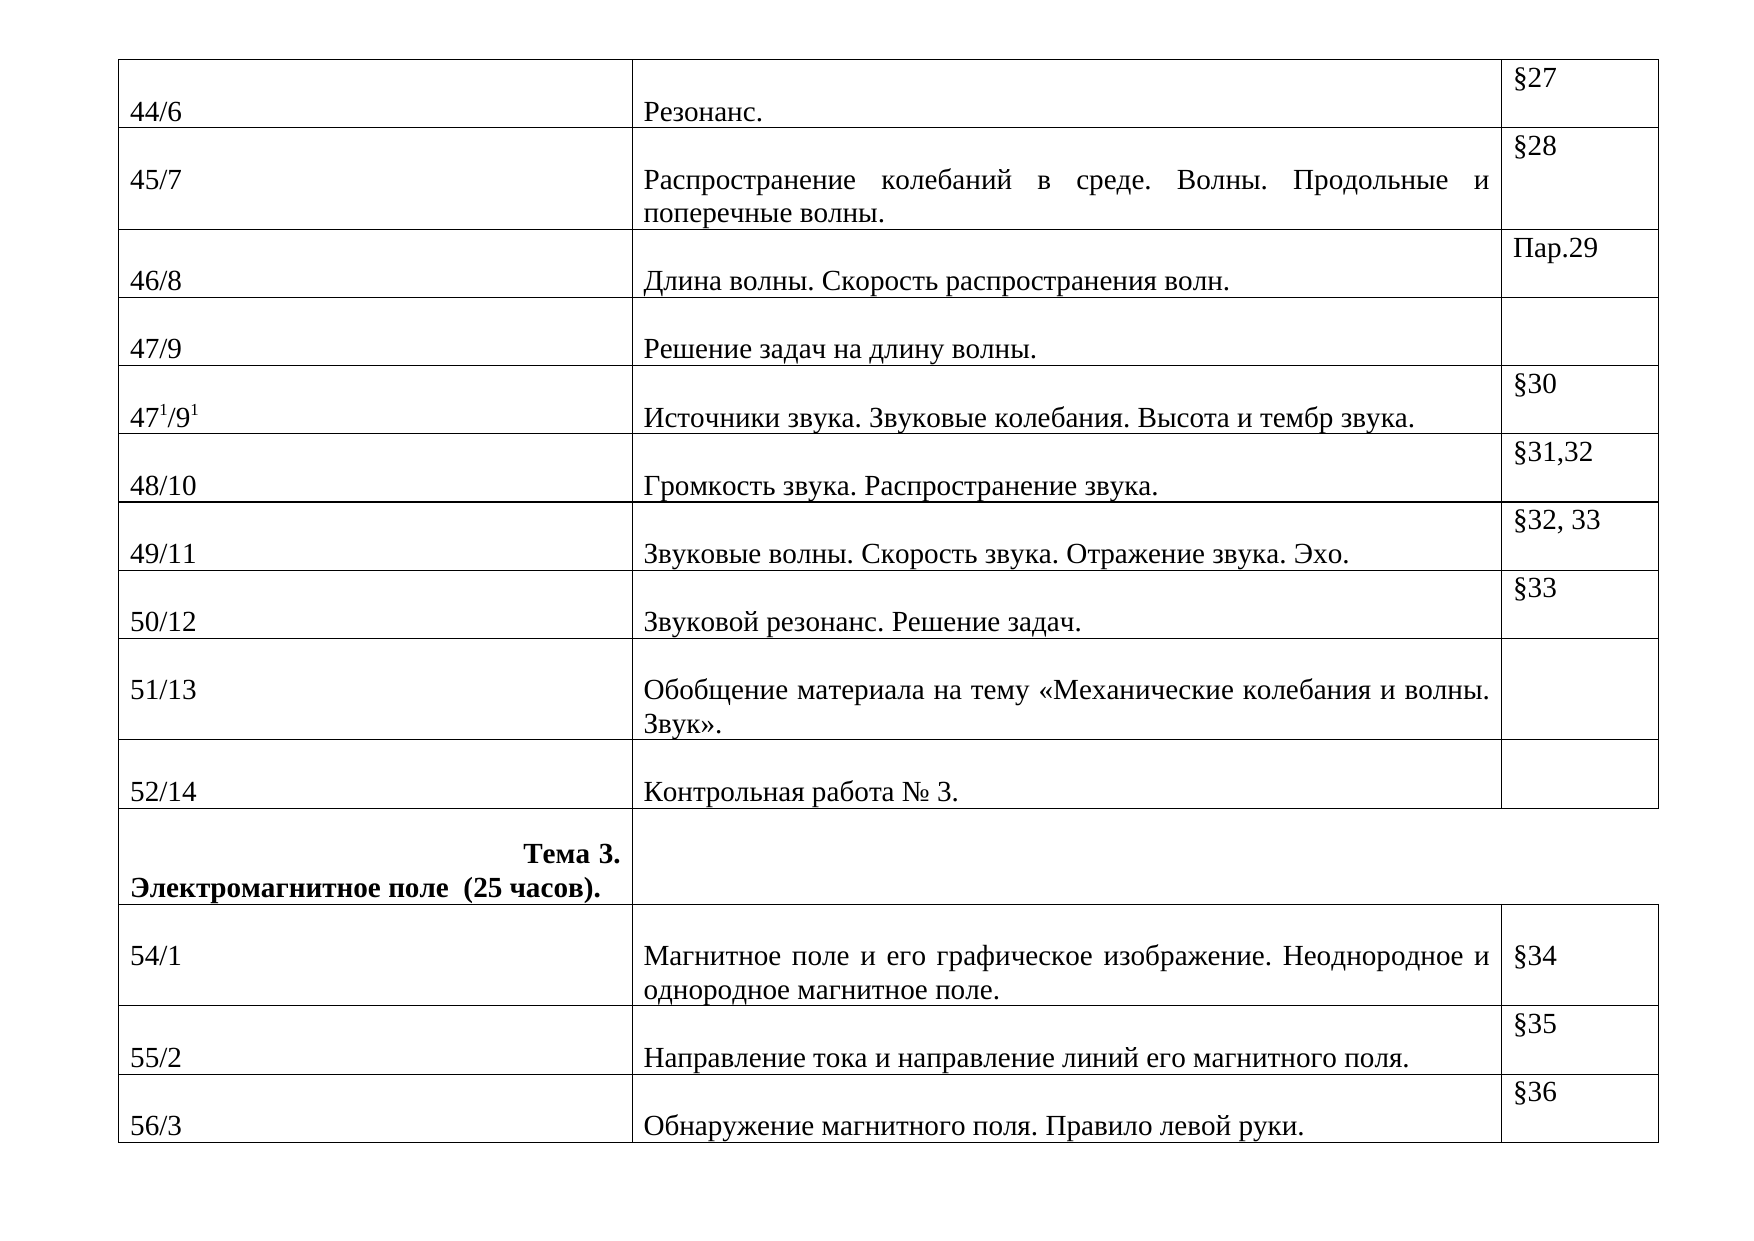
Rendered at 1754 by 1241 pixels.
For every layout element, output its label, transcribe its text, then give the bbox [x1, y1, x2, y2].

table_cell 56/3 [119, 1075, 632, 1142]
table_cell §27 [1502, 60, 1658, 127]
table_cell 46/8 [119, 230, 632, 297]
table_cell 48/10 [119, 434, 632, 501]
table_cell §33 [1502, 571, 1658, 638]
table_cell 51/13 [119, 639, 632, 739]
table_cell Звуковой резонанс. Решение задач. [633, 571, 1501, 638]
table_cell 44/6 [119, 60, 632, 127]
table_cell §34 [1502, 905, 1658, 1005]
table_cell Громкость звука. Распространение звука. [633, 434, 1501, 501]
table_cell 50/12 [119, 571, 632, 638]
table_cell [1502, 740, 1658, 807]
table_cell Звуковые волны. Скорость звука. Отражение звука. Эхо. [633, 503, 1501, 569]
table_cell Решение задач на длину волны. [633, 298, 1501, 365]
table_cell Тема 3. Электромагнитное поле (25 часов). [119, 809, 632, 904]
table_cell [1502, 298, 1658, 365]
table_cell §35 [1502, 1006, 1658, 1073]
table_cell Резонанс. [633, 60, 1501, 127]
table_cell [1502, 639, 1658, 739]
table_cell Обобщение материала на тему «Механические колебания и волны. Звук». [633, 639, 1501, 739]
table_cell Длина волны. Скорость распространения волн. [633, 230, 1501, 297]
table_cell 49/11 [119, 503, 632, 569]
table_cell 55/2 [119, 1006, 632, 1073]
table_cell 54/1 [119, 905, 632, 1005]
table_cell Обнаружение магнитного поля. Правило левой руки. [633, 1075, 1501, 1142]
table_cell Пар.29 [1502, 230, 1658, 297]
table_cell 471/91 [119, 366, 632, 433]
table_cell 52/14 [119, 740, 632, 807]
table_cell §30 [1502, 366, 1658, 433]
table_cell §31,32 [1502, 434, 1658, 501]
table_cell Направление тока и направление линий его магнитного поля. [633, 1006, 1501, 1073]
table_cell Распространение колебаний в среде. Волны. Продольные и поперечные волны. [633, 128, 1501, 229]
table_cell Контрольная работа № 3. [633, 740, 1501, 807]
table_cell §36 [1502, 1075, 1658, 1142]
table_cell Магнитное поле и его графическое изображение. Неоднородное и однородное магнитное поле. [633, 905, 1501, 1005]
table_cell §28 [1502, 128, 1658, 229]
table_cell §32, 33 [1502, 503, 1658, 569]
table_cell Источники звука. Звуковые колебания. Высота и тембр звука. [633, 366, 1501, 433]
table_cell 47/9 [119, 298, 632, 365]
table_cell 45/7 [119, 128, 632, 229]
